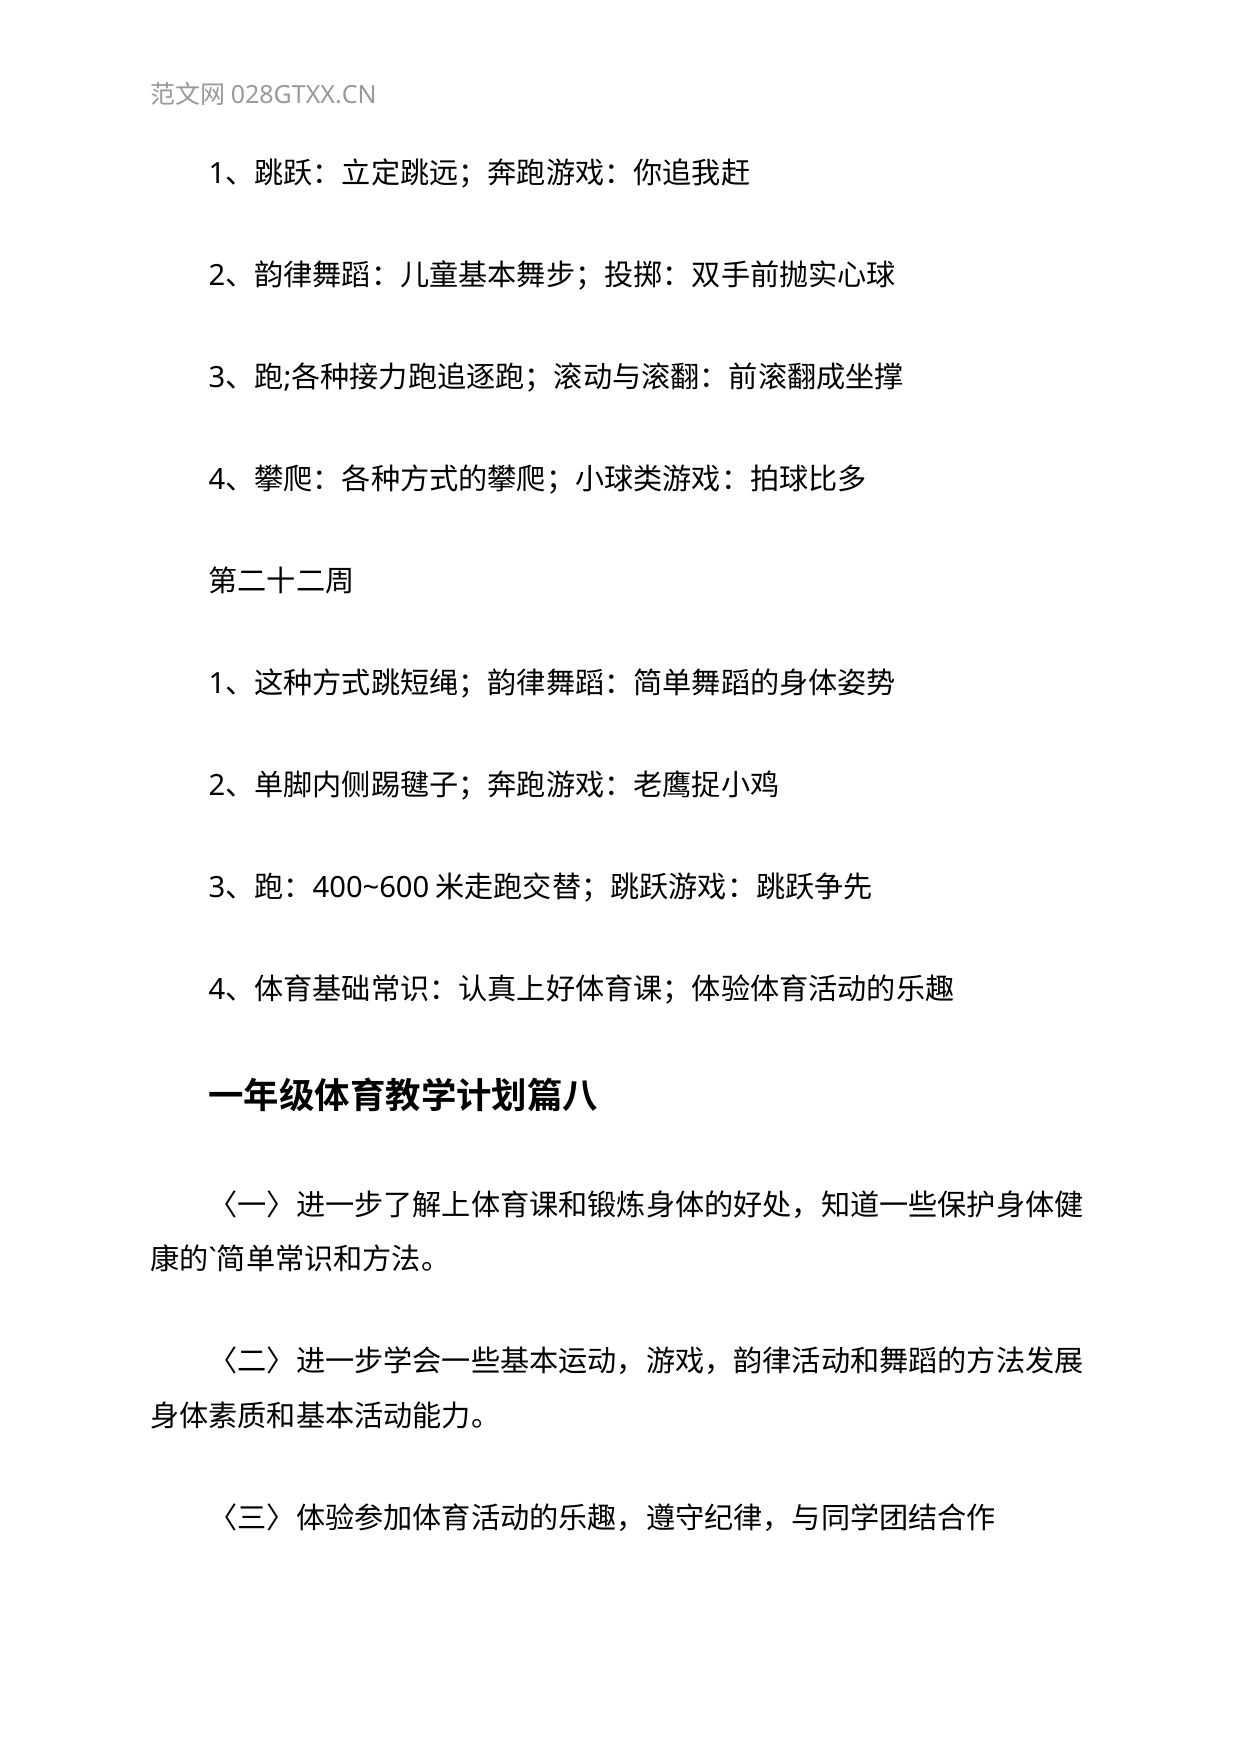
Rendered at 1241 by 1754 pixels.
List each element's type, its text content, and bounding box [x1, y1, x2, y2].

text 3、跑：400~600米走跑交替；跳跃游戏：跳跃争先 [150, 864, 1090, 906]
text 4、体育基础常识：认真上好体育课；体验体育活动的乐趣 [150, 966, 1090, 1008]
text 3、跑;各种接力跑追逐跑；滚动与滚翻：前滚翻成坐撑 [150, 354, 1090, 396]
text 1、跳跃：立定跳远；奔跑游戏：你追我赶 [150, 150, 1090, 192]
text 第二十二周 [150, 558, 1090, 600]
text 2、韵律舞蹈：儿童基本舞步；投掷：双手前抛实心球 [150, 252, 1090, 294]
text 4、攀爬：各种方式的攀爬；小球类游戏：拍球比多 [150, 456, 1090, 498]
text 〈一〉进一步了解上体育课和锻炼身体的好处，知道一些保护身体健康的`简单常识和方法。 [150, 1181, 1090, 1278]
text 〈二〉进一步学会一些基本运动，游戏，韵律活动和舞蹈的方法发展身体素质和基本活动能力。 [150, 1338, 1090, 1435]
text 2、单脚内侧踢毽子；奔跑游戏：老鹰捉小鸡 [150, 762, 1090, 804]
text 1、这种方式跳短绳；韵律舞蹈：简单舞蹈的身体姿势 [150, 660, 1090, 702]
text 〈三〉体验参加体育活动的乐趣，遵守纪律，与同学团结合作 [150, 1494, 1090, 1537]
text 一年级体育教学计划篇八 [150, 1068, 1090, 1119]
